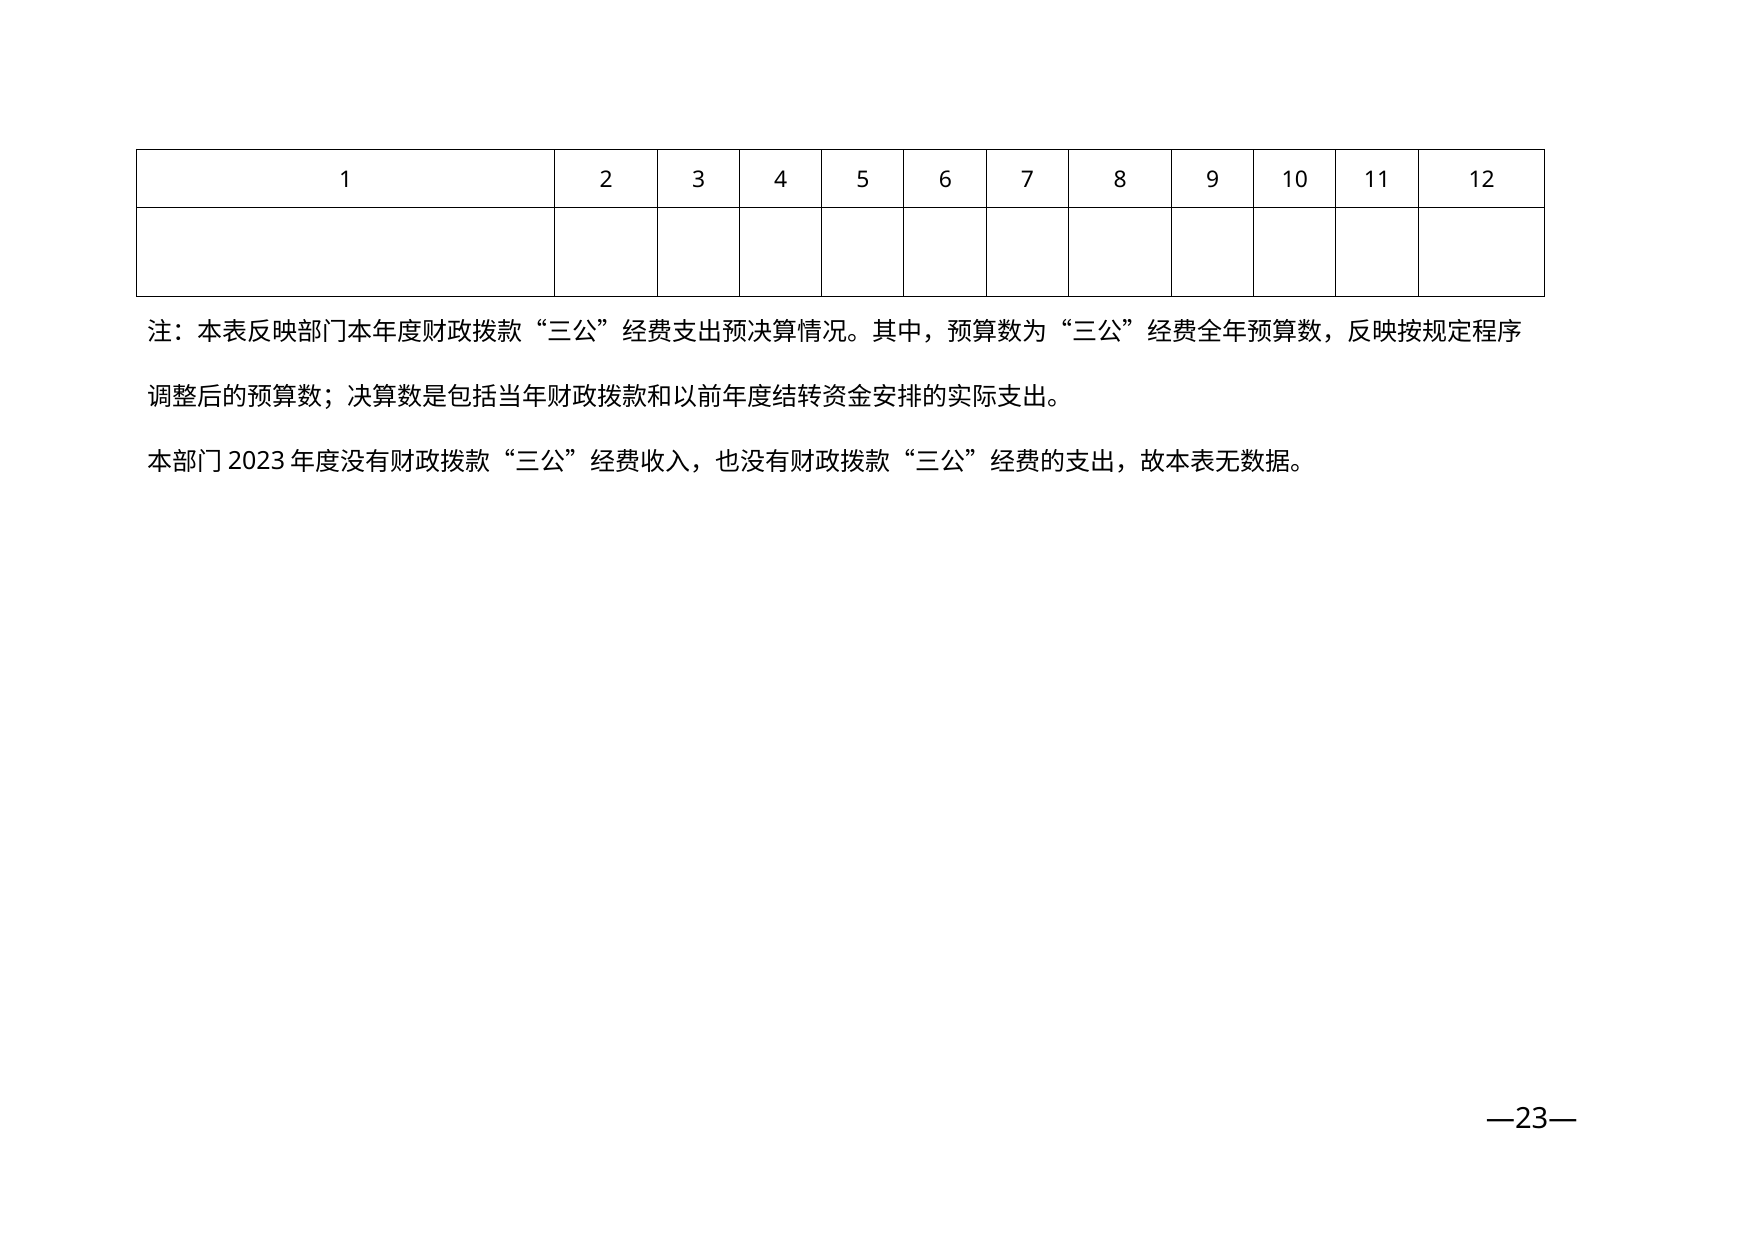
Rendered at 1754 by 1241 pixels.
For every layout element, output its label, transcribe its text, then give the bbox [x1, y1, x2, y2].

table_cell [1336, 208, 1418, 296]
table_cell [1069, 208, 1171, 296]
table_cell 2 [555, 150, 657, 207]
table_cell 9 [1172, 150, 1253, 207]
table_cell [1254, 208, 1335, 296]
table_cell 6 [904, 150, 986, 207]
table_cell [904, 208, 986, 296]
table_cell [555, 208, 657, 296]
table_cell [658, 208, 739, 296]
table_cell [987, 208, 1068, 296]
table_cell 12 [1419, 150, 1544, 207]
table_cell [740, 208, 821, 296]
table_cell [1172, 208, 1253, 296]
table_cell 4 [740, 150, 821, 207]
table_cell 5 [822, 150, 903, 207]
table_cell 1 [137, 150, 554, 207]
table_cell 11 [1336, 150, 1418, 207]
table_cell 10 [1254, 150, 1335, 207]
table_cell 7 [987, 150, 1068, 207]
table_cell 注：本表反映部门本年度财政拨款“三公”经费支出预决算情况。其中，预算数为“三公”经费全年预算数，反映按规定程序调整后的预算数；决算数是包括当年财政拨款和以前年度结转资金安排的实际支出。 本部门2023年度没有财政拨款“三公”经费收入，也没有财政拨款“三公”经费的支出，故本表无数据。 [136, 297, 1545, 492]
table_cell [137, 208, 554, 296]
table_cell 8 [1069, 150, 1171, 207]
table_cell [822, 208, 903, 296]
table_cell 3 [658, 150, 739, 207]
table_cell [1419, 208, 1544, 296]
